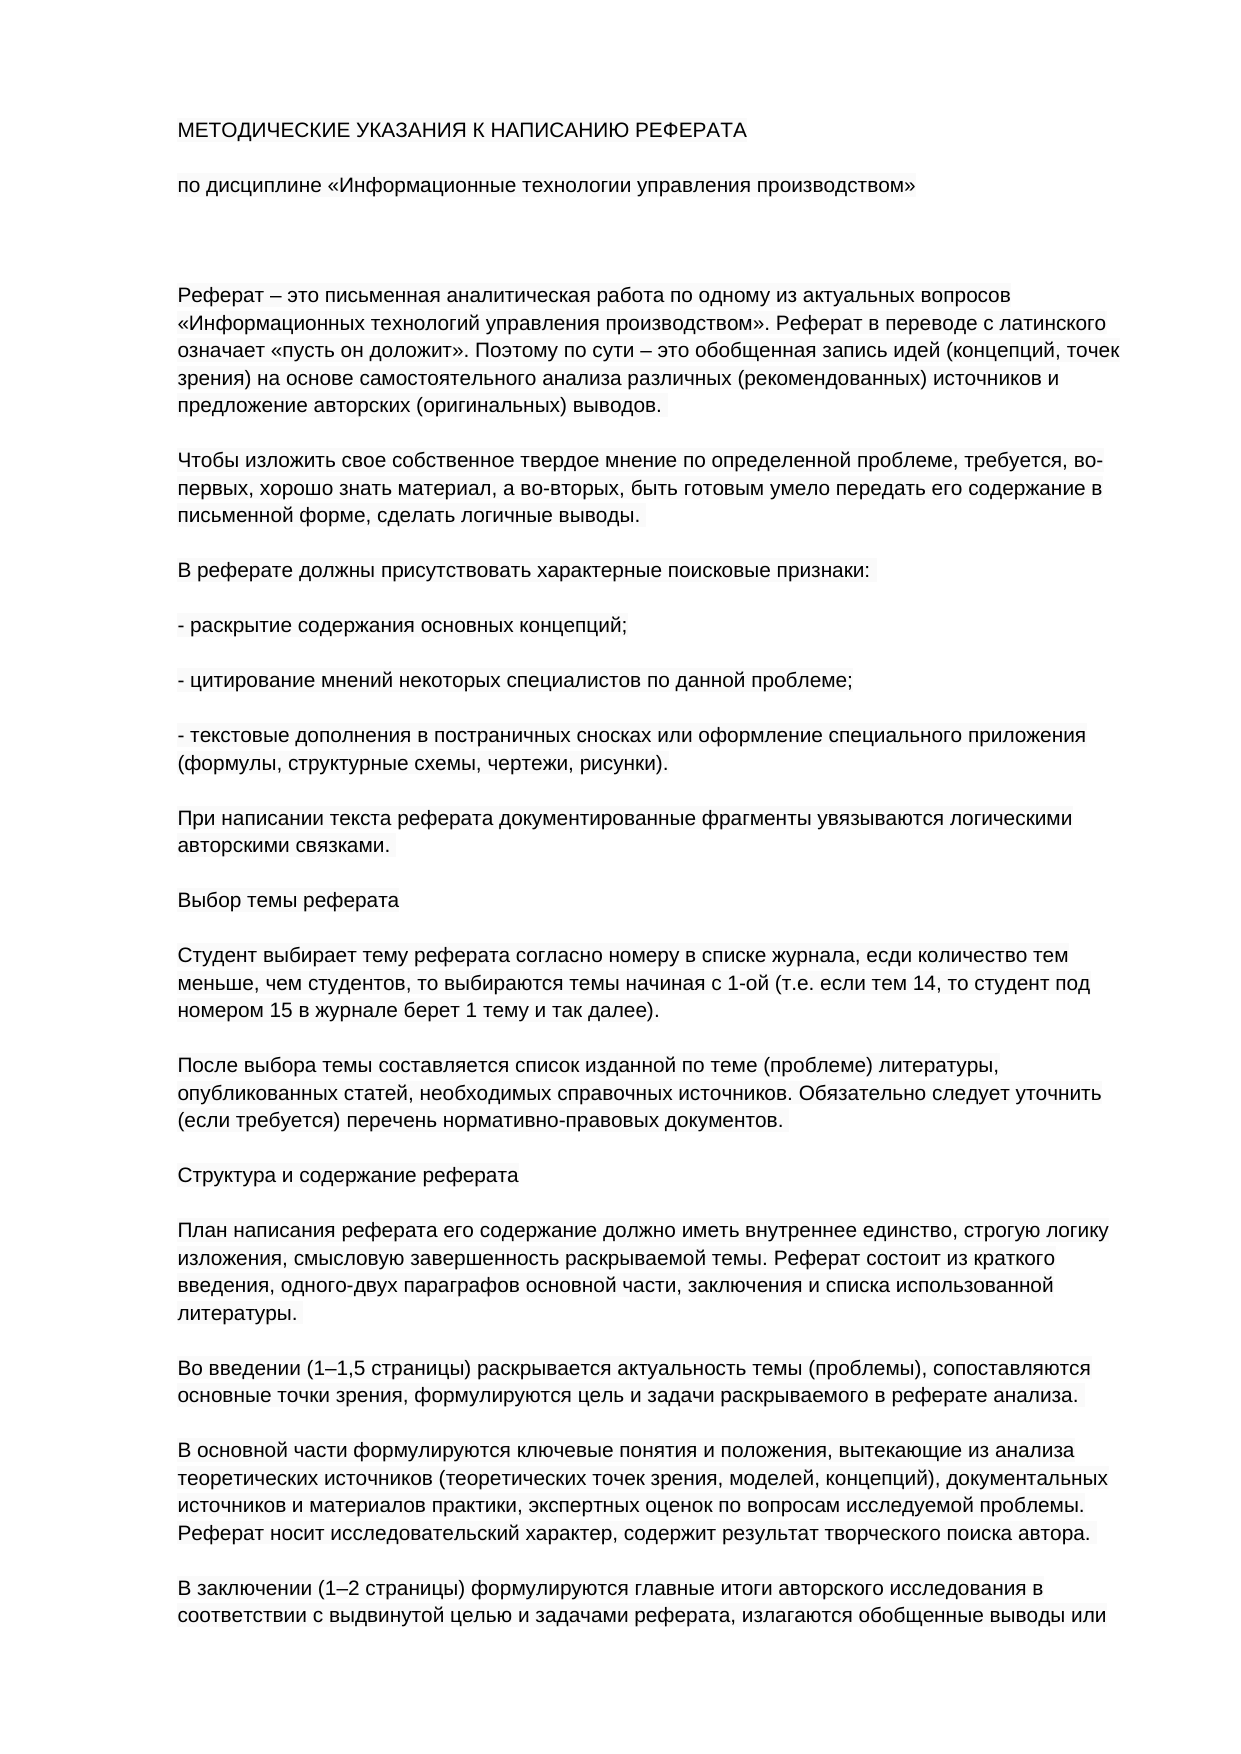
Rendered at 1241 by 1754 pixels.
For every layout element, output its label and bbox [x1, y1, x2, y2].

text [177, 118, 1152, 1627]
